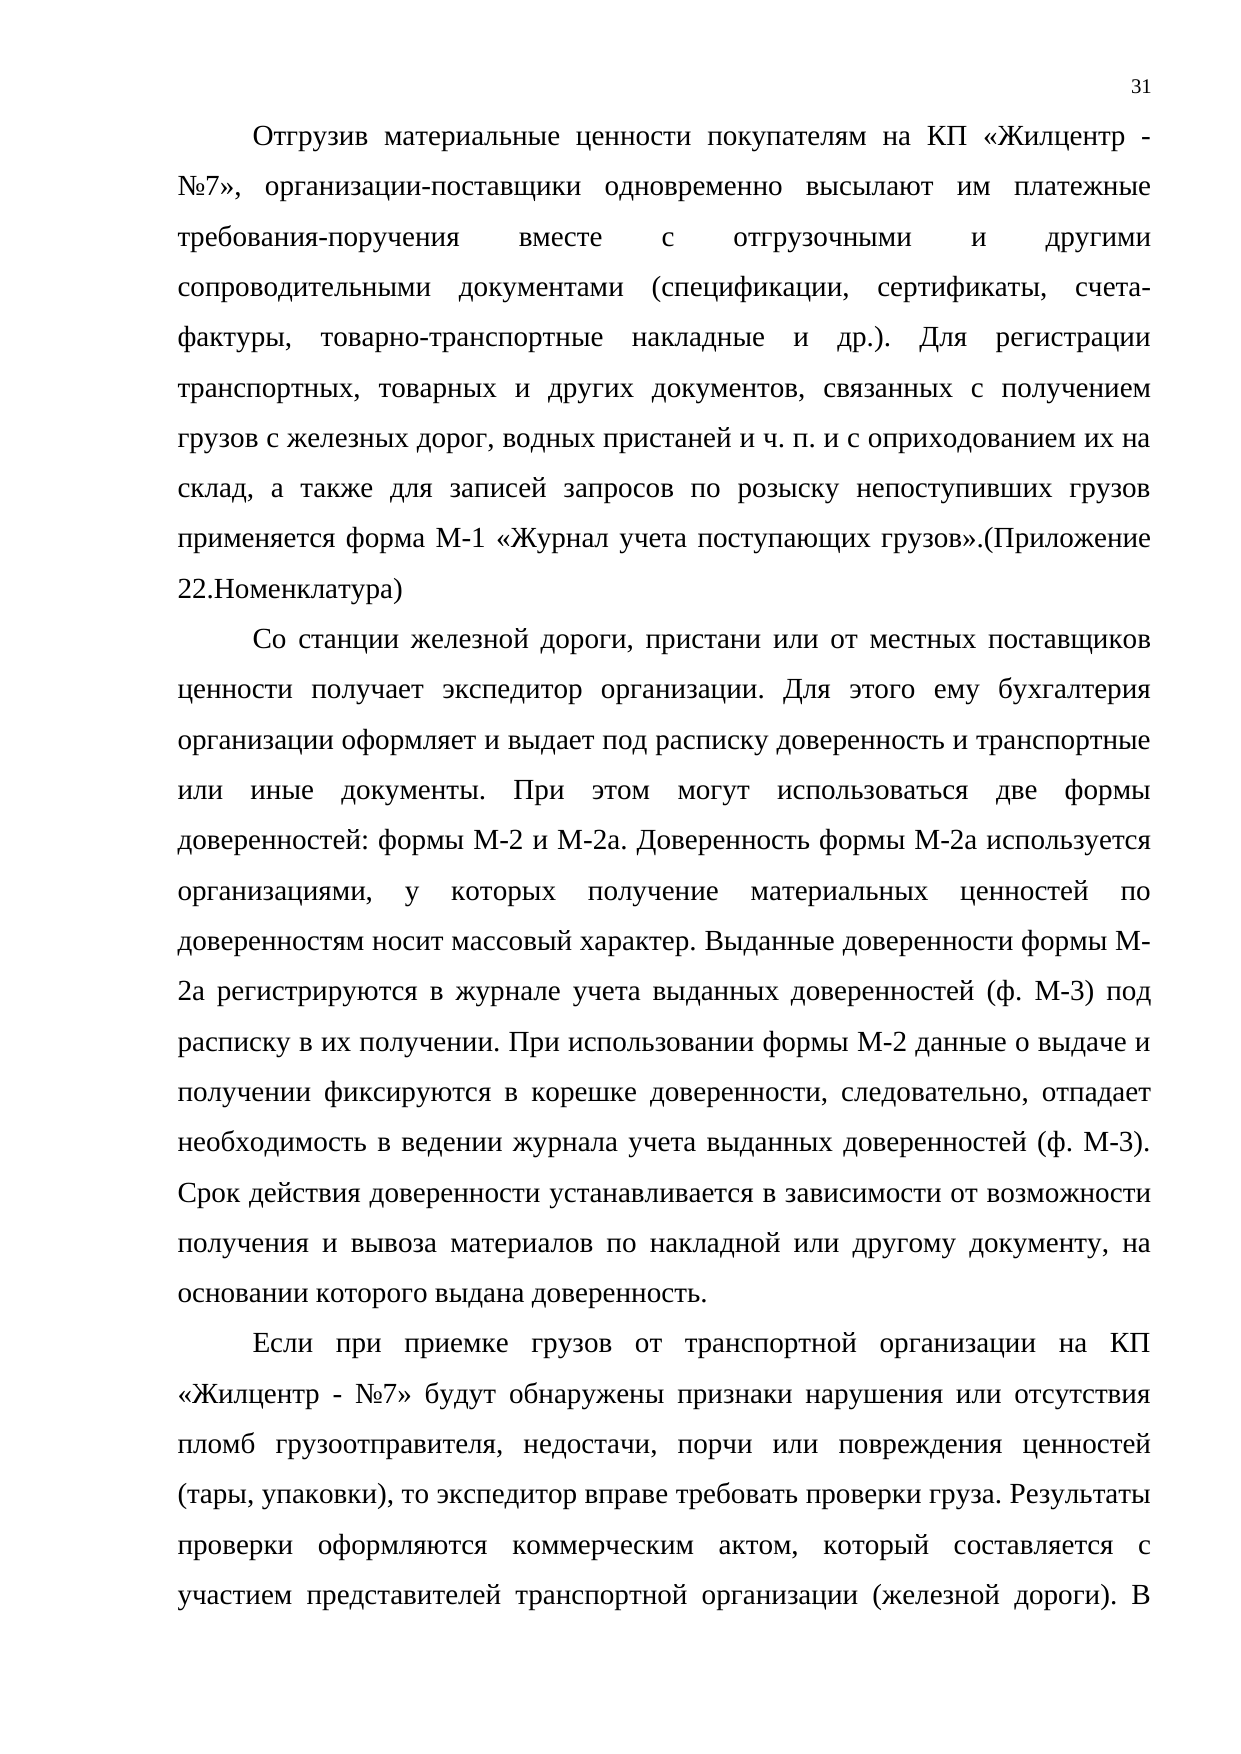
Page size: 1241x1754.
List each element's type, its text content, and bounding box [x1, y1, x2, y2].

text Отгрузив материальные ценности покупателям на КП «Жилцентр - №7», организации-поставщики одновременно высылают им платежные требования-поручения вместе с отгрузочными и другими сопроводительными документами (спецификации, сертификаты, счета-фактуры, товарно-транспортные накладные и др.). Для регистрации транспортных, товарных и других документов, связанных с получением грузов с железных дорог, водных пристаней и ч. п. и с оприходованием их на склад, а также для записей запросов по розыску непоступивших грузов применяется форма М-1 «Журнал учета поступающих грузов».(Приложение 22.Номенклатура) [177, 118, 1152, 604]
text Со станции железной дороги, пристани или от местных поставщиков ценности получает экспедитор организации. Для этого ему бухгалтерия организации оформляет и выдает под расписку доверенность и транспортные или иные документы. При этом могут использоваться две формы доверенностей: формы М-2 и М-2а. Доверенность формы М-2а используется организациями, у которых получение материальных ценностей по доверенностям носит массовый характер. Выданные доверенности формы М-2а регистрируются в журнале учета выданных доверенностей (ф. М-3) под расписку в их получении. При использовании формы М-2 данные о выдаче и получении фиксируются в корешке доверенности, следовательно, отпадает необходимость в ведении журнала учета выданных доверенностей (ф. М-3). Срок действия доверенности устанавливается в зависимости от возможности получения и вывоза материалов по накладной или другому документу, на основании которого выдана доверенность. [177, 621, 1152, 1309]
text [177, 1326, 1152, 1611]
